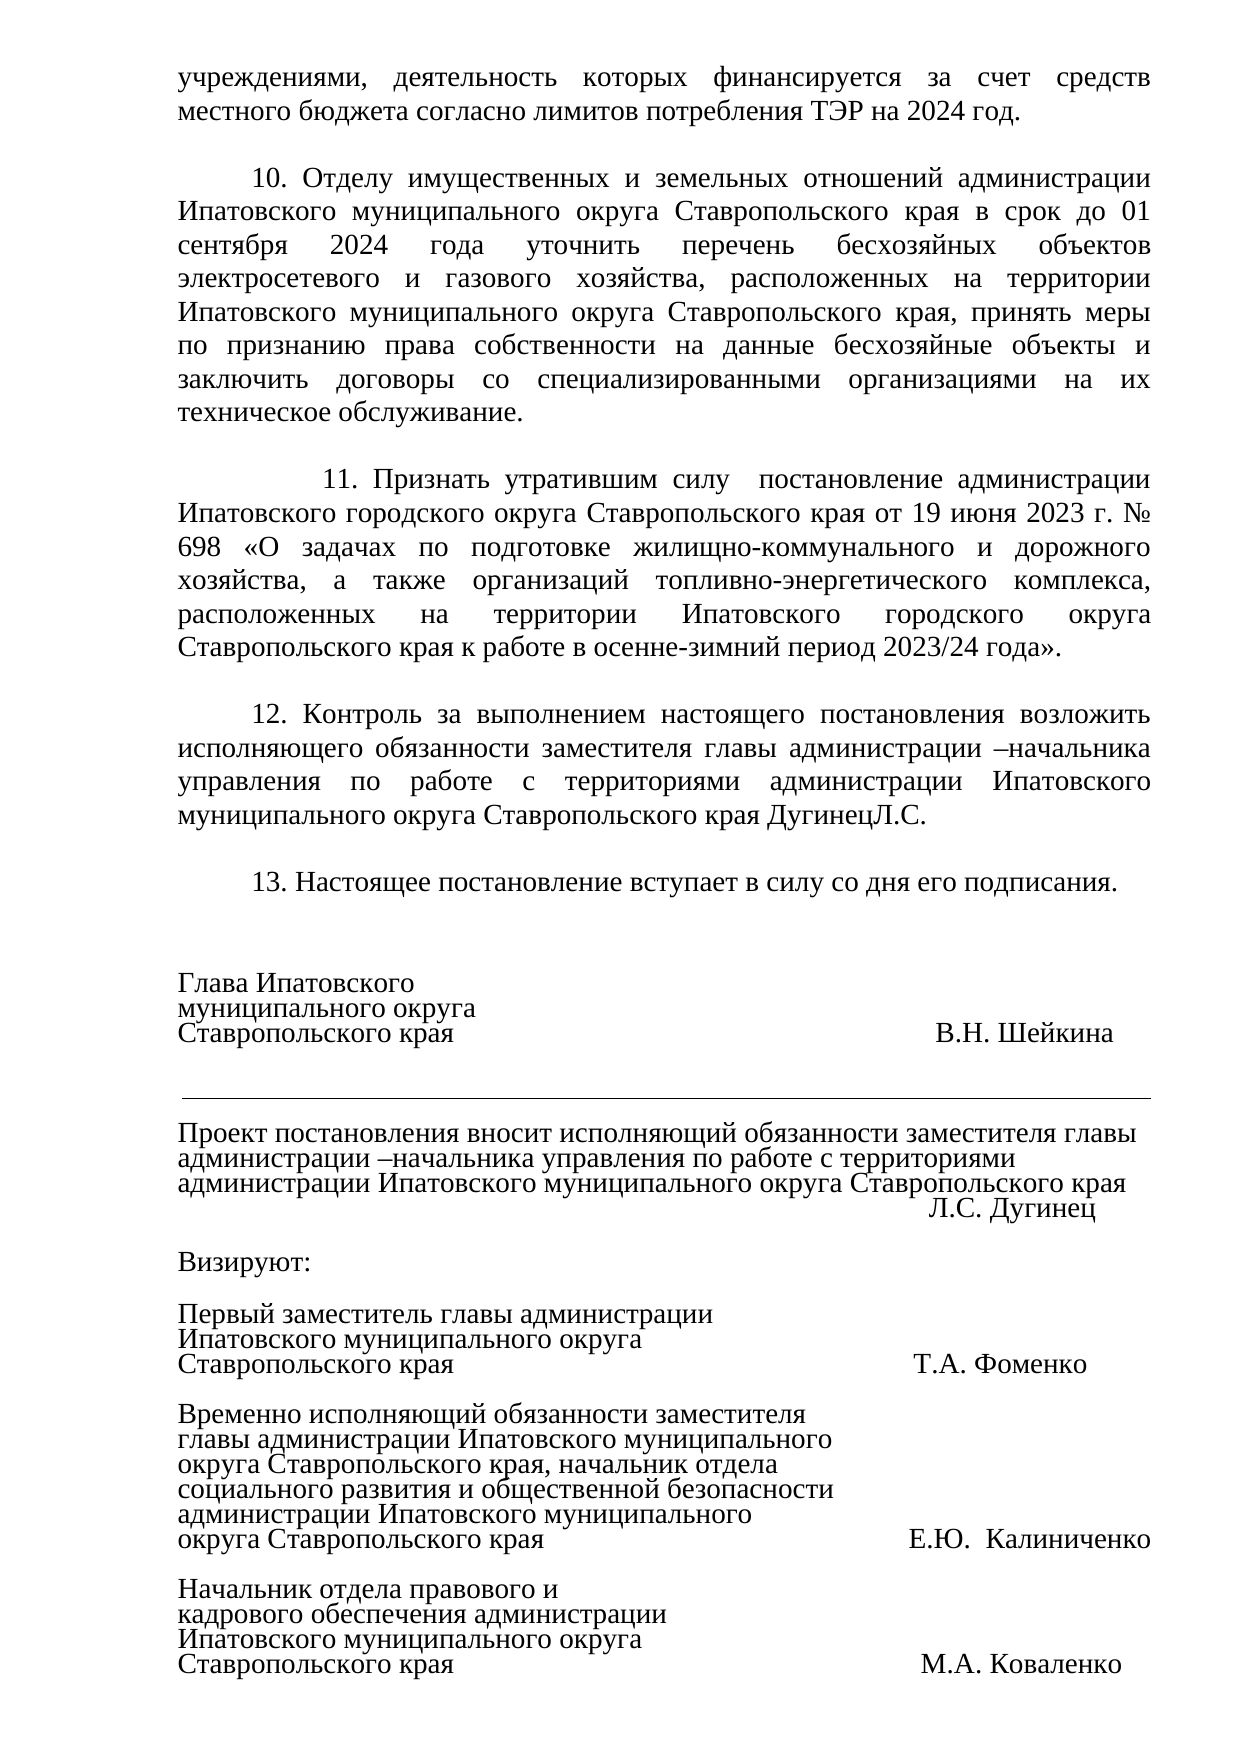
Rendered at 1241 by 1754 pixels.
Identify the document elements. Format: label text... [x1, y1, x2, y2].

text Л.С. Дугинец [841, 1198, 996, 1223]
text Первый заместитель главы администрации [177, 1304, 1152, 1329]
text Ставропольского края В.Н. Шейкина [177, 1023, 1152, 1048]
text Ипатовского муниципального округа [177, 1629, 1152, 1654]
text Ставропольского края Т.А. Фоменко [177, 1354, 1152, 1379]
text Проект постановления вносит исполняющий обязанности заместителя главы администрации –начальника управления по работе с территориями администрации Ипатовского муниципального округа Ставропольского края [177, 1123, 1152, 1198]
text Ставропольского края М.А. Коваленко [177, 1654, 1152, 1679]
text Ипатовского муниципального округа [177, 1329, 1152, 1354]
text администрации Ипатовского муниципального [177, 1504, 1152, 1529]
text 13. Настоящее постановление вступает в силу со дня его подписания. [177, 864, 1152, 898]
text округа Ставропольского края Е.Ю. Калиниченко [177, 1529, 1152, 1554]
text Визируют: [177, 1250, 1152, 1277]
text Временно исполняющий обязанности заместителя [177, 1404, 1152, 1429]
text округа Ставропольского края, начальник отдела [177, 1454, 1152, 1479]
text Л.С. Дугинец [1006, 1198, 1152, 1223]
text главы администрации Ипатовского муниципального [177, 1429, 1152, 1454]
text Глава Ипатовского [177, 973, 1152, 998]
text 11. Признать утратившим силу постановление администрации Ипатовского городского округа Ставропольского края от 19 июня 2023 г. № 698 «О задачах по подготовке жилищно-коммунального и дорожного хозяйства, а также организаций топливно-энергетического комплекса, расположенных на территории Ипатовского городского округа Ставропольского края к работе в осенне-зимний период 2023/24 года». [177, 462, 1152, 663]
text кадрового обеспечения администрации [177, 1604, 1152, 1629]
text 12. Контроль за выполнением настоящего постановления возложить исполняющего обязанности заместителя главы администрации –начальника управления по работе с территориями администрации Ипатовского муниципального округа Ставропольского края ДугинецЛ.С. [177, 696, 1152, 831]
text социального развития и общественной безопасности [177, 1479, 1152, 1504]
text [177, 59, 1152, 126]
text Начальник отдела правового и [177, 1579, 1152, 1604]
text муниципального округа [177, 998, 1152, 1023]
text 10. Отделу имущественных и земельных отношений администрации Ипатовского муниципального округа Ставропольского края в срок до 01 сентября 2024 года уточнить перечень бесхозяйных объектов электросетевого и газового хозяйства, расположенных на территории Ипатовского муниципального округа Ставропольского края, принять меры по признанию права собственности на данные бесхозяйные объекты и заключить договоры со специализированными организациями на их техническое обслуживание. [177, 160, 1152, 428]
